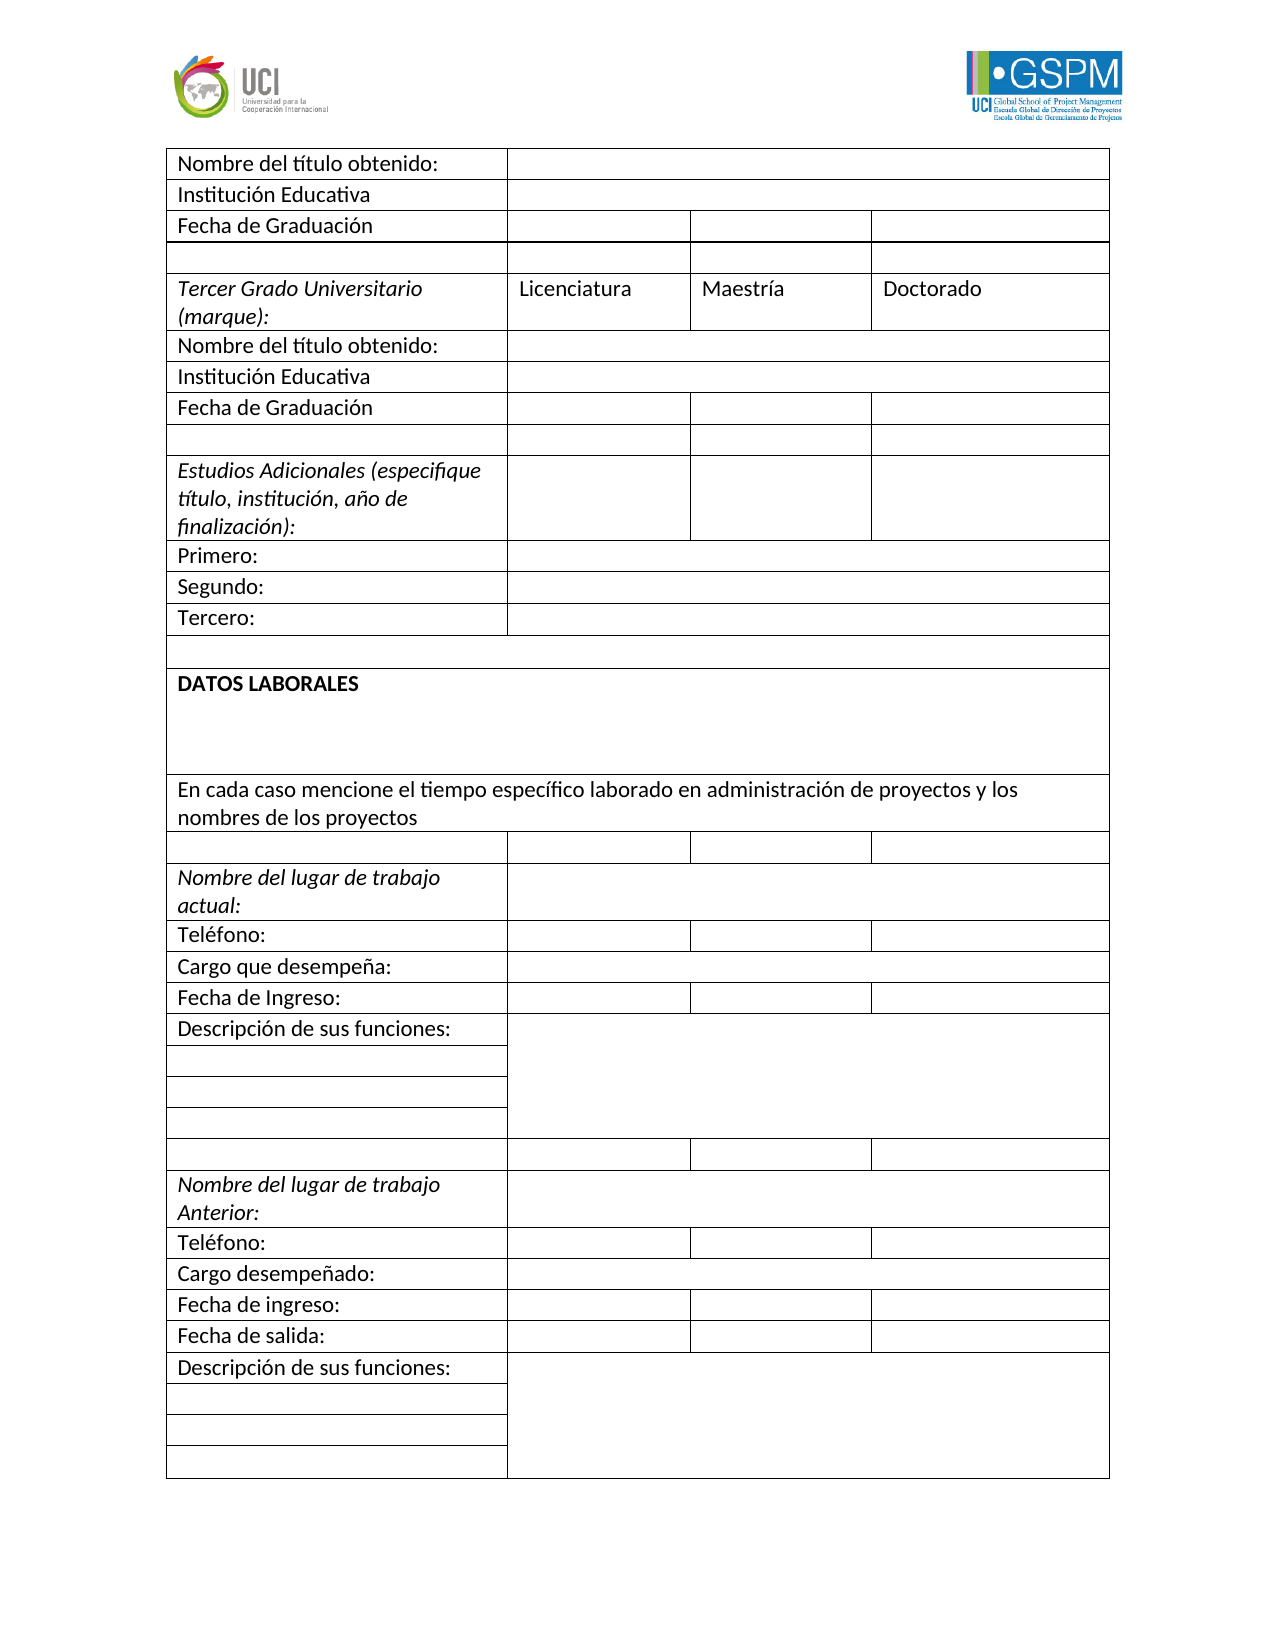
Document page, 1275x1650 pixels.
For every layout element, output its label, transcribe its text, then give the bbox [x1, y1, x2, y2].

table_cell [167, 1415, 507, 1445]
table_cell [872, 983, 1109, 1013]
table_cell [691, 921, 871, 951]
table_cell [508, 921, 690, 951]
table_cell [508, 1290, 690, 1320]
table_cell [508, 604, 1109, 635]
table_cell [508, 864, 1109, 919]
table_cell [508, 1353, 1109, 1478]
table_cell [691, 1228, 871, 1258]
table_cell [691, 1139, 871, 1169]
table_cell Fecha de Graduación [167, 211, 507, 241]
table_cell Fecha de salida: [167, 1321, 507, 1352]
table_cell [691, 456, 871, 540]
table_cell Cargo que desempeña: [167, 952, 507, 982]
table_cell [167, 1384, 507, 1414]
table_cell [691, 243, 871, 273]
table_cell [691, 1321, 871, 1352]
table_cell [872, 243, 1109, 273]
table_cell Tercero: [167, 604, 507, 635]
table_cell [872, 1228, 1109, 1258]
table_cell [508, 983, 690, 1013]
table_cell [508, 211, 690, 241]
table_cell Teléfono: [167, 1228, 507, 1258]
table_cell [872, 393, 1109, 423]
table_cell [508, 952, 1109, 982]
table_cell [872, 456, 1109, 540]
table_cell Fecha de Graduación [167, 393, 507, 423]
table_cell [872, 832, 1109, 862]
table_cell [872, 921, 1109, 951]
table_cell Nombre del lugar de trabajo actual: [167, 864, 507, 919]
table_cell [508, 1139, 690, 1169]
table_cell Fecha de ingreso: [167, 1290, 507, 1320]
table_cell [691, 983, 871, 1013]
table_cell Fecha de Ingreso: [167, 983, 507, 1013]
table_cell [872, 1290, 1109, 1320]
table_cell [508, 832, 690, 862]
table_cell Doctorado [872, 274, 1109, 330]
table_cell [167, 1139, 507, 1169]
table_cell [691, 425, 871, 455]
table_cell [167, 1446, 507, 1478]
table_cell Descripción de sus funciones: [167, 1014, 507, 1044]
table_cell Nombre del título obtenido: [167, 149, 507, 179]
table_cell [872, 1321, 1109, 1352]
table_cell Nombre del título obtenido: [167, 331, 507, 361]
table_cell En cada caso mencione el tiempo específico laborado en administración de proyectos y los nombres de los proyectos [167, 775, 1109, 831]
table_cell [508, 1014, 1109, 1138]
table_cell [167, 832, 507, 862]
table_cell [167, 1108, 507, 1138]
table_cell [872, 211, 1109, 241]
table_cell [872, 1139, 1109, 1169]
table_cell [691, 211, 871, 241]
table_cell [508, 456, 690, 540]
table_cell [508, 1259, 1109, 1289]
table_cell [167, 243, 507, 273]
table_cell [691, 1290, 871, 1320]
table_cell Segundo: [167, 572, 507, 602]
table_cell Primero: [167, 541, 507, 571]
table_cell [508, 149, 1109, 179]
table_cell Nombre del lugar de trabajo Anterior: [167, 1171, 507, 1227]
table_cell [167, 1077, 507, 1107]
table_cell Maestría [691, 274, 871, 330]
table_cell [508, 1171, 1109, 1227]
table_cell [508, 425, 690, 455]
picture [165, 47, 335, 123]
table_cell [691, 832, 871, 862]
table_cell [691, 393, 871, 423]
table_cell Tercer Grado Universitario (marque): [167, 274, 507, 330]
picture [943, 42, 1141, 124]
table_cell [508, 572, 1109, 602]
table_cell [508, 243, 690, 273]
table_cell Institución Educativa [167, 362, 507, 392]
table_cell [167, 1046, 507, 1076]
table_cell [508, 393, 690, 423]
table_cell [167, 425, 507, 455]
table_cell Cargo desempeñado: [167, 1259, 507, 1289]
table_cell Estudios Adicionales (especifique título, institución, año de finalización): [167, 456, 507, 540]
table_cell [508, 180, 1109, 210]
table_cell Institución Educativa [167, 180, 507, 210]
table_cell Licenciatura [508, 274, 690, 330]
table_cell [508, 1228, 690, 1258]
table_cell [167, 636, 1109, 668]
table_cell [872, 425, 1109, 455]
table_cell DATOS LABORALES [167, 669, 1109, 774]
table_cell Teléfono: [167, 921, 507, 951]
table_cell Descripción de sus funciones: [167, 1353, 507, 1383]
table_cell [508, 362, 1109, 392]
table_cell [508, 541, 1109, 571]
table_cell [508, 1321, 690, 1352]
table_cell [508, 331, 1109, 361]
